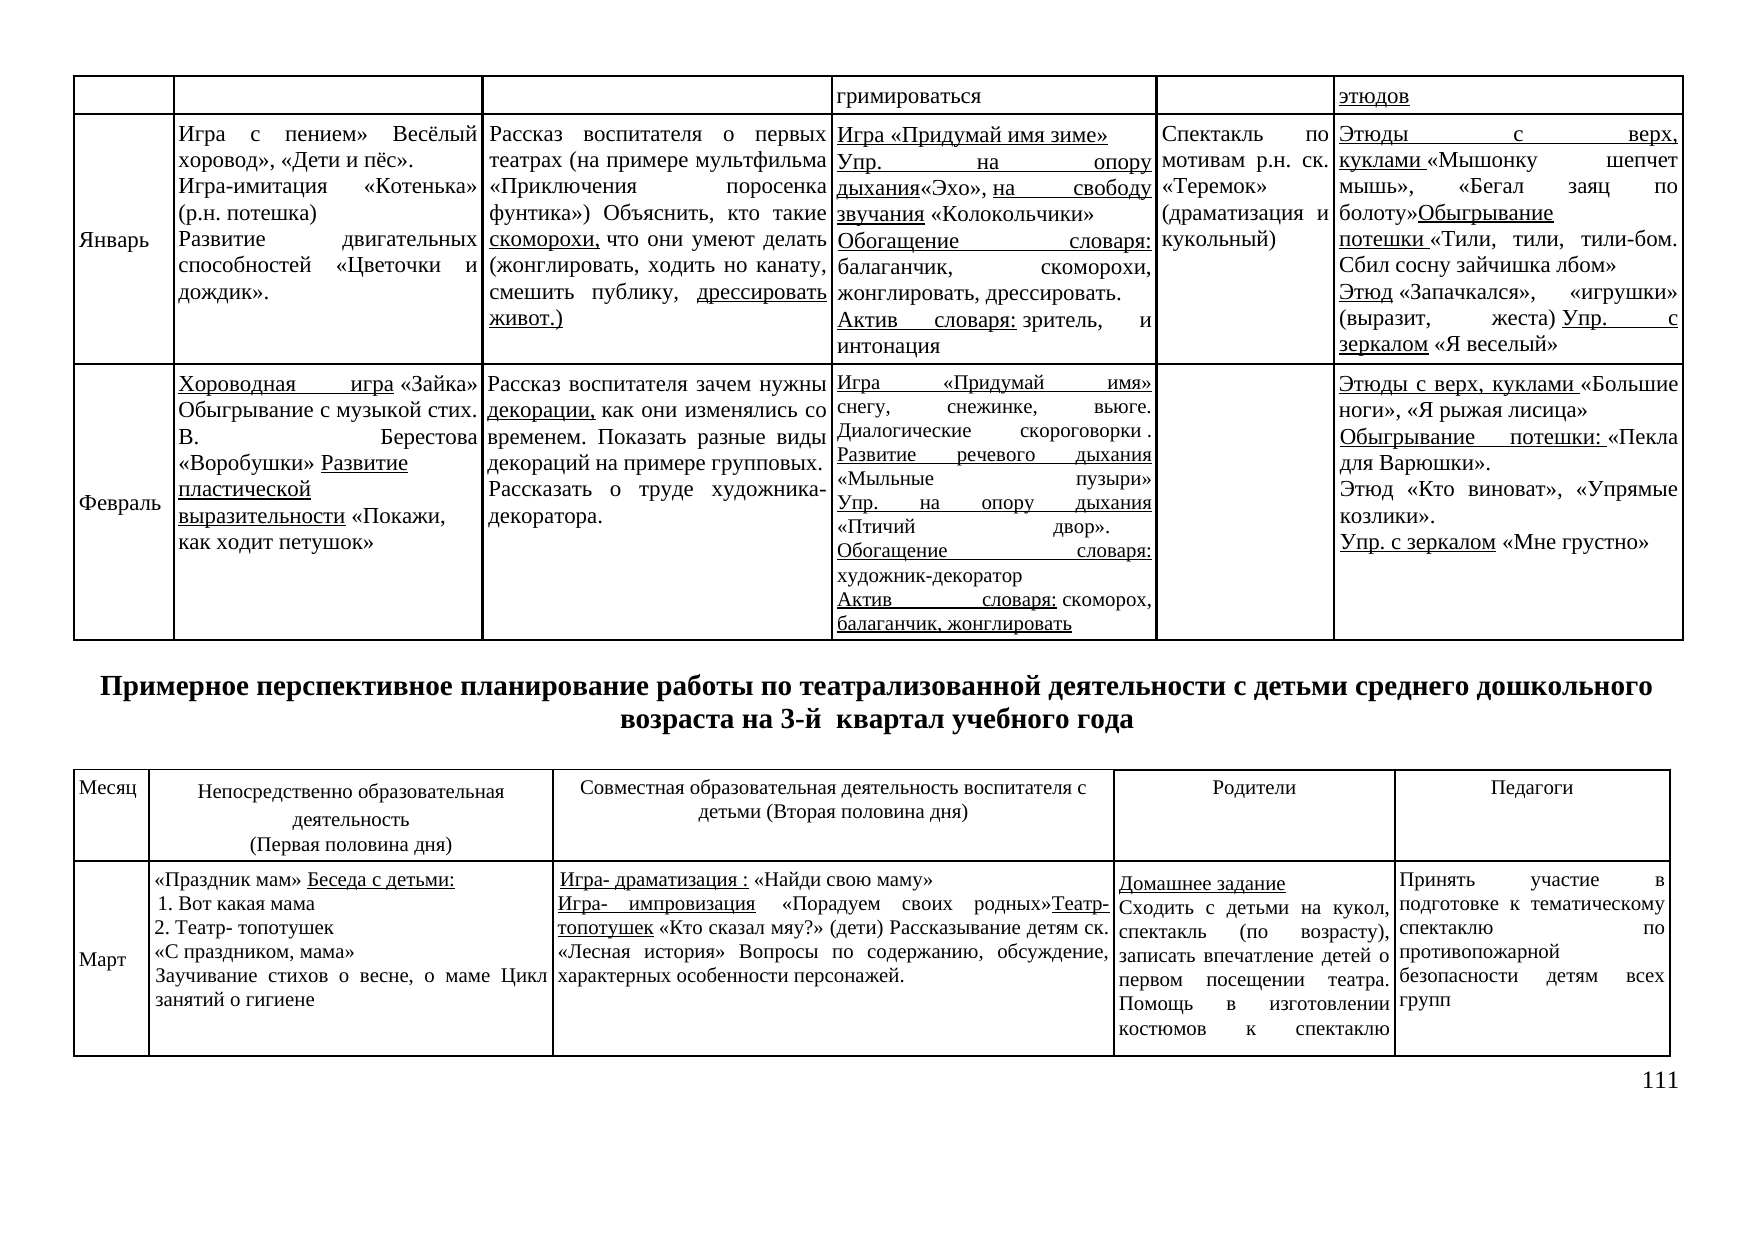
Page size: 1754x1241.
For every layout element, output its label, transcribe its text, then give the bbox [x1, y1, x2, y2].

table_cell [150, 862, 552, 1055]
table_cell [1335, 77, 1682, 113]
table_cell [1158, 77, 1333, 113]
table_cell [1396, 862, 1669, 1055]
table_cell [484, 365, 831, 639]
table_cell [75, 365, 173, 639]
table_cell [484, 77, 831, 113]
text Примерное перспективное планирование работы по театрализованной деятельности с детьми среднего дошкольного возраста на 3-й квартал учебного года [75, 668, 1679, 735]
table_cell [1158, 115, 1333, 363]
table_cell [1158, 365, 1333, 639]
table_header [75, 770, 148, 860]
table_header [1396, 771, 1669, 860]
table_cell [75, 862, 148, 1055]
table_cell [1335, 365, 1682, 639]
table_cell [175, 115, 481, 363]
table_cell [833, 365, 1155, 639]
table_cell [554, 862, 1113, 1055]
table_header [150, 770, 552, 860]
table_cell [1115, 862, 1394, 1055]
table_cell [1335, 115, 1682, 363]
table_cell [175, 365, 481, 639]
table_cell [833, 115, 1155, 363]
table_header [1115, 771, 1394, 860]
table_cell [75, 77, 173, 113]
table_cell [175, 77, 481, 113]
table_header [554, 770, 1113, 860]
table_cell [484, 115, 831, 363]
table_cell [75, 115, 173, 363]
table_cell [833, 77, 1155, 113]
